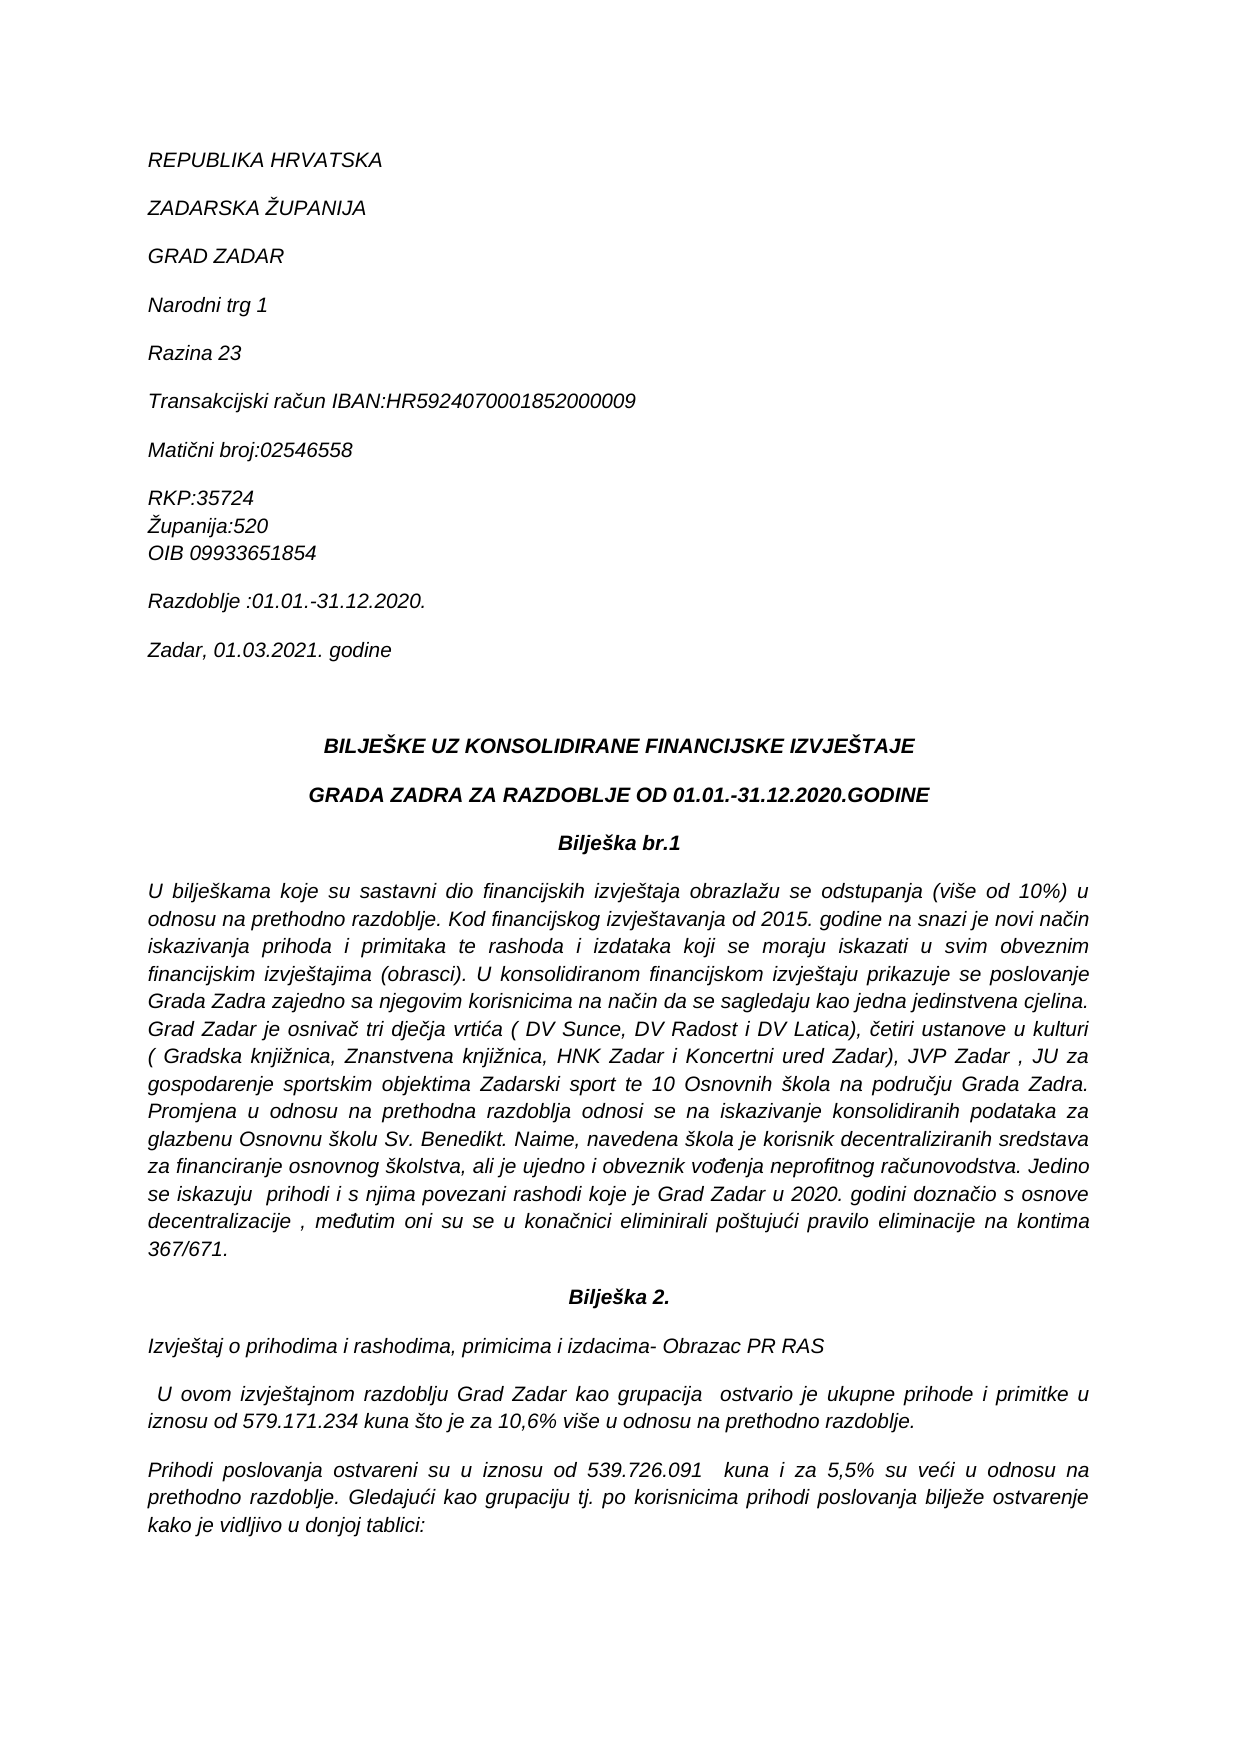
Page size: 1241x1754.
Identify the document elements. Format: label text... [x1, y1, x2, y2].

text RKP:35724 Županija:520 OIB 09933651854 [148, 486, 1093, 565]
text Transakcijski račun IBAN:HR5924070001852000009 [148, 389, 1093, 413]
text Matični broj:02546558 [148, 438, 1093, 462]
text BILJEŠKE UZ KONSOLIDIRANE FINANCIJSKE IZVJEŠTAJE [148, 734, 1093, 758]
text Narodni trg 1 [148, 293, 1093, 317]
text Prihodi poslovanja ostvareni su u iznosu od 539.726.091 kuna i za 5,5% su veći u odnosu na prethodno razdoblje. Gledajući kao grupaciju tj. po korisnicima prihodi poslovanja bilježe ostvarenje kako je vidljivo u donjoj tablici: [148, 1458, 1093, 1537]
text U ovom izvještajnom razdoblju Grad Zadar kao grupacija ostvario je ukupne prihode i primitke u iznosu od 579.171.234 kuna što je za 10,6% više u odnosu na prethodno razdoblje. [148, 1382, 1093, 1433]
text Zadar, 01.03.2021. godine [148, 638, 1093, 662]
text Razdoblje :01.01.-31.12.2020. [148, 589, 1093, 613]
text Razina 23 [148, 341, 1093, 365]
text U bilješkama koje su sastavni dio financijskih izvještaja obrazlažu se odstupanja (više od 10%) u odnosu na prethodno razdoblje. Kod financijskog izvještavanja od 2015. godine na snazi je novi način iskazivanja prihoda i primitaka te rashoda i izdataka koji se moraju iskazati u svim obveznim financijskim izvještajima (obrasci). U konsolidiranom financijskom izvještaju prikazuje se poslovanje Grada Zadra zajedno sa njegovim korisnicima na način da se sagledaju kao jedna jedinstvena cjelina. Grad Zadar je osnivač tri dječja vrtića ( DV Sunce, DV Radost i DV Latica), četiri ustanove u kulturi ( Gradska knjižnica, Znanstvena knjižnica, HNK Zadar i Koncertni ured Zadar), JVP Zadar , JU za gospodarenje sportskim objektima Zadarski sport te 10 Osnovnih škola na području Grada Zadra. Promjena u odnosu na prethodna razdoblja odnosi se na iskazivanje konsolidiranih podataka za glazbenu Osnovnu školu Sv. Benedikt. Naime, navedena škola je korisnik decentraliziranih sredstava za financiranje osnovnog školstva, ali je ujedno i obveznik vođenja neprofitnog računovodstva. Jedino se iskazuju prihodi i s njima povezani rashodi koje je Grad Zadar u 2020. godini doznačio s osnove decentralizacije , međutim oni su se u konačnici eliminirali poštujući pravilo eliminacije na kontima 367/671. [148, 879, 1093, 1261]
text Izvještaj o prihodima i rashodima, primicima i izdacima- Obrazac PR RAS [148, 1333, 1093, 1357]
text ZADARSKA ŽUPANIJA [148, 196, 1093, 220]
text Bilješka 2. [148, 1285, 1093, 1309]
text GRADA ZADRA ZA RAZDOBLJE OD 01.01.-31.12.2020.GODINE [148, 783, 1093, 807]
text Bilješka br.1 [148, 831, 1093, 855]
text REPUBLIKA HRVATSKA [148, 148, 1093, 172]
text GRAD ZADAR [148, 244, 1093, 268]
